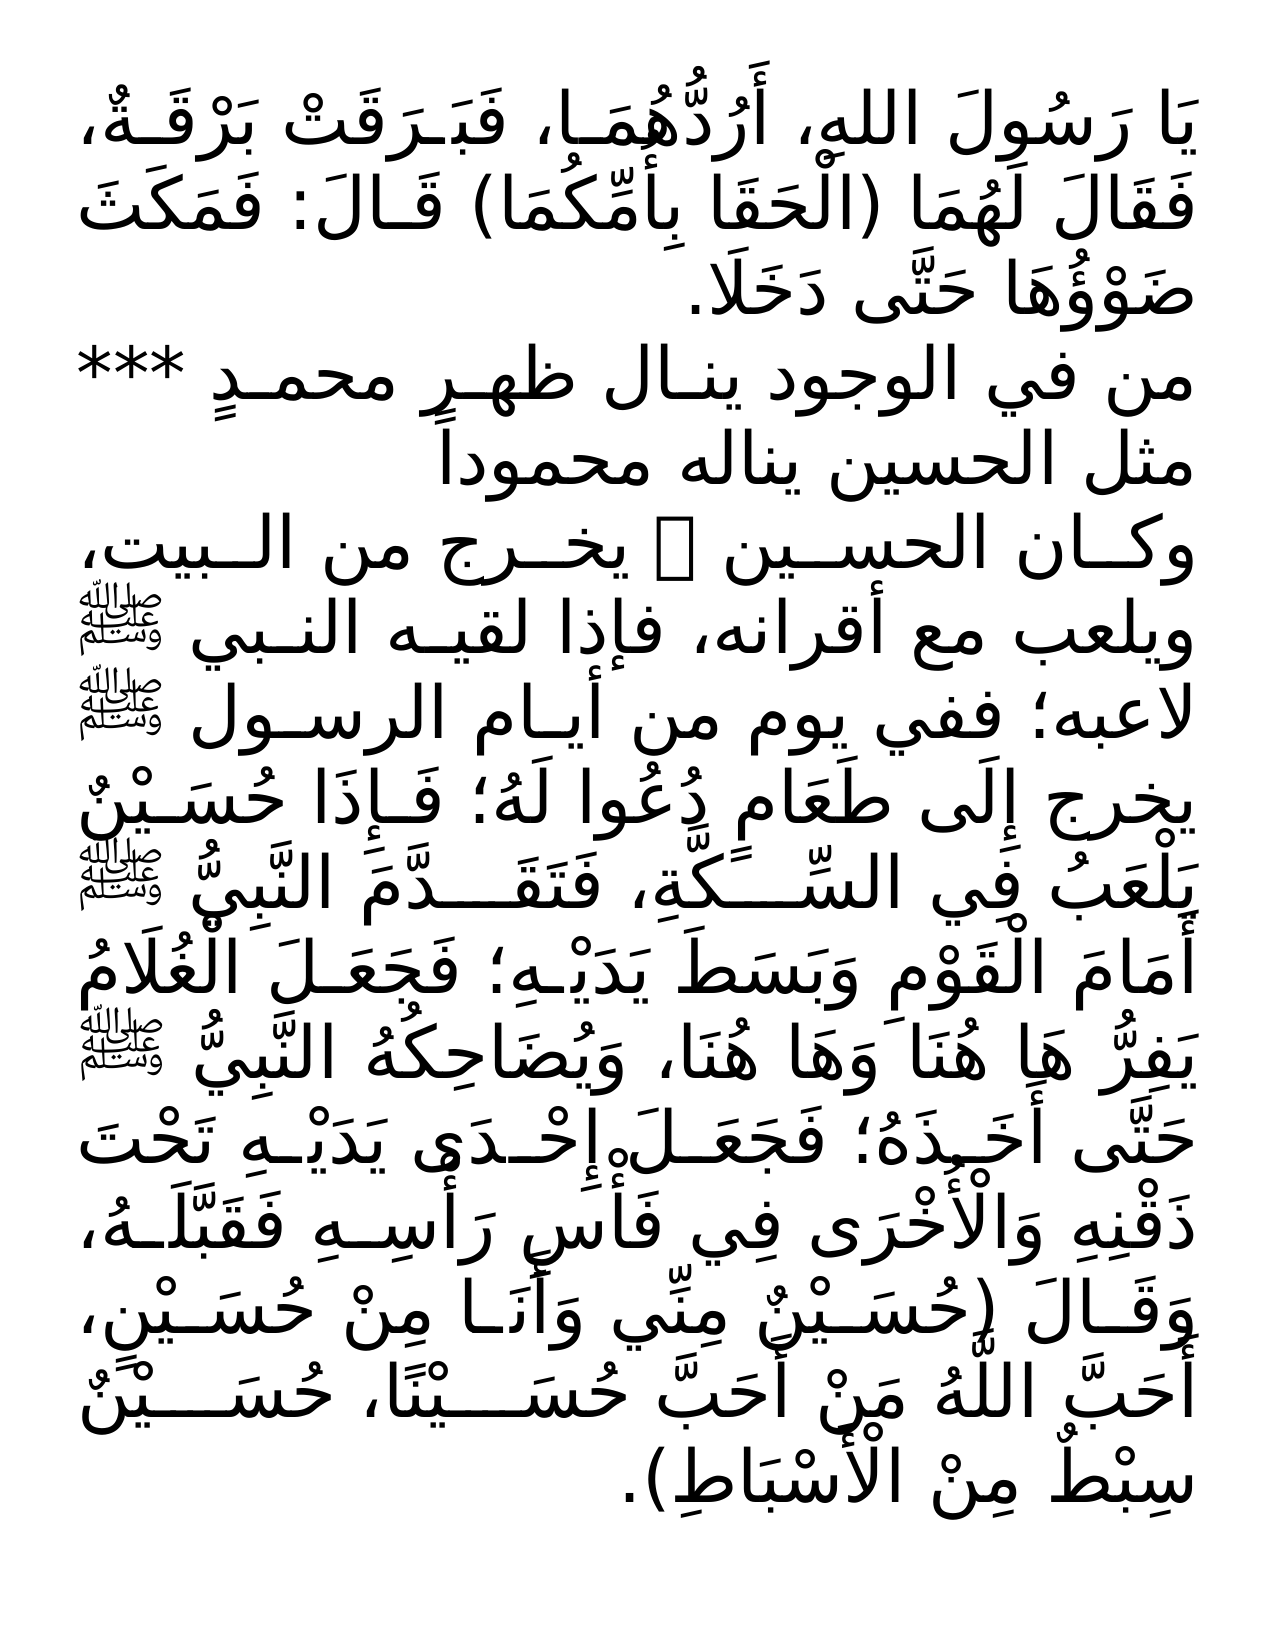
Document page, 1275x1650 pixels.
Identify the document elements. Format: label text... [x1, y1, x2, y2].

text من في الوجود ينال ظهر محمدٍ *** مثل الحسين يناله محموداً [77, 331, 1198, 501]
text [77, 77, 1198, 331]
text وكان الحسين يخرج من البيت، ويلعب مع أقرانه، فإذا لقيه النبي ﷺ لاعبه؛ ففي يوم من أيام الرسول ﷺ يخرج إِلَى طَعَامٍ دُعُوا لَهُ؛ فَإِذَا حُسَيْنٌ يَلْعَبُ فِي السِّكَّةِ، فَتَقَدَّمَ النَّبِيُّ ﷺ أَمَامَ الْقَوْمِ وَبَسَطَ يَدَيْهِ؛ فَجَعَلَ الْغُلَامُ يَفِرُّ هَا هُنَا وَهَا هُنَا، وَيُضَاحِكُهُ النَّبِيُّ ﷺ حَتَّى أَخَذَهُ؛ فَجَعَلَ إِحْدَى يَدَيْهِ تَحْتَ ذَقْنِهِ وَالْأُخْرَى فِي فَأْسِ رَأْسِهِ فَقَبَّلَهُ، وَقَالَ (حُسَيْنٌ مِنِّي وَأَنَا مِنْ حُسَيْنٍ، أَحَبَّ اللَّهُ مَنْ أَحَبَّ حُسَيْنًا، حُسَيْنٌ سِبْطٌ مِنْ الْأَسْبَاطِ). [77, 501, 1198, 1520]
